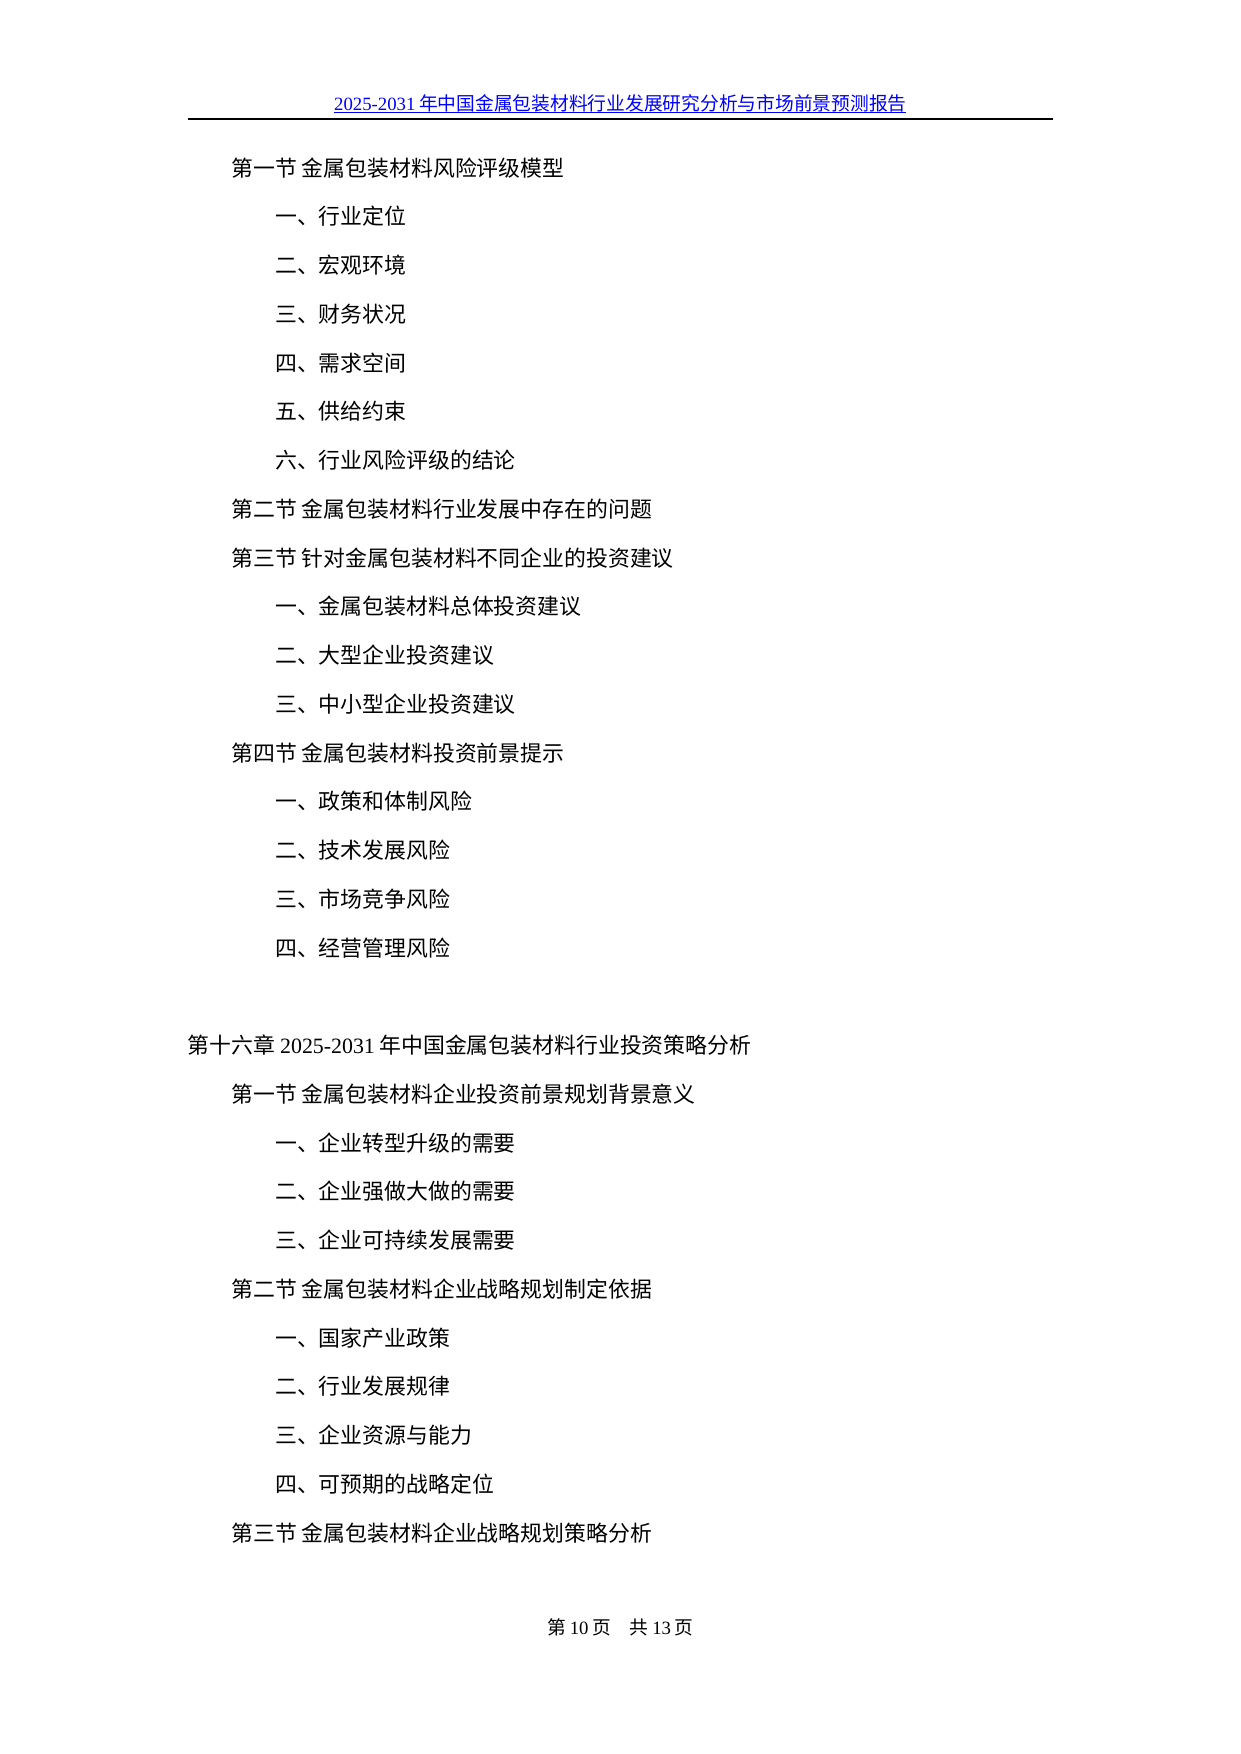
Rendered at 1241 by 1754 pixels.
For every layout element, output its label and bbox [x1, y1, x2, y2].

text [187, 150, 1053, 1548]
